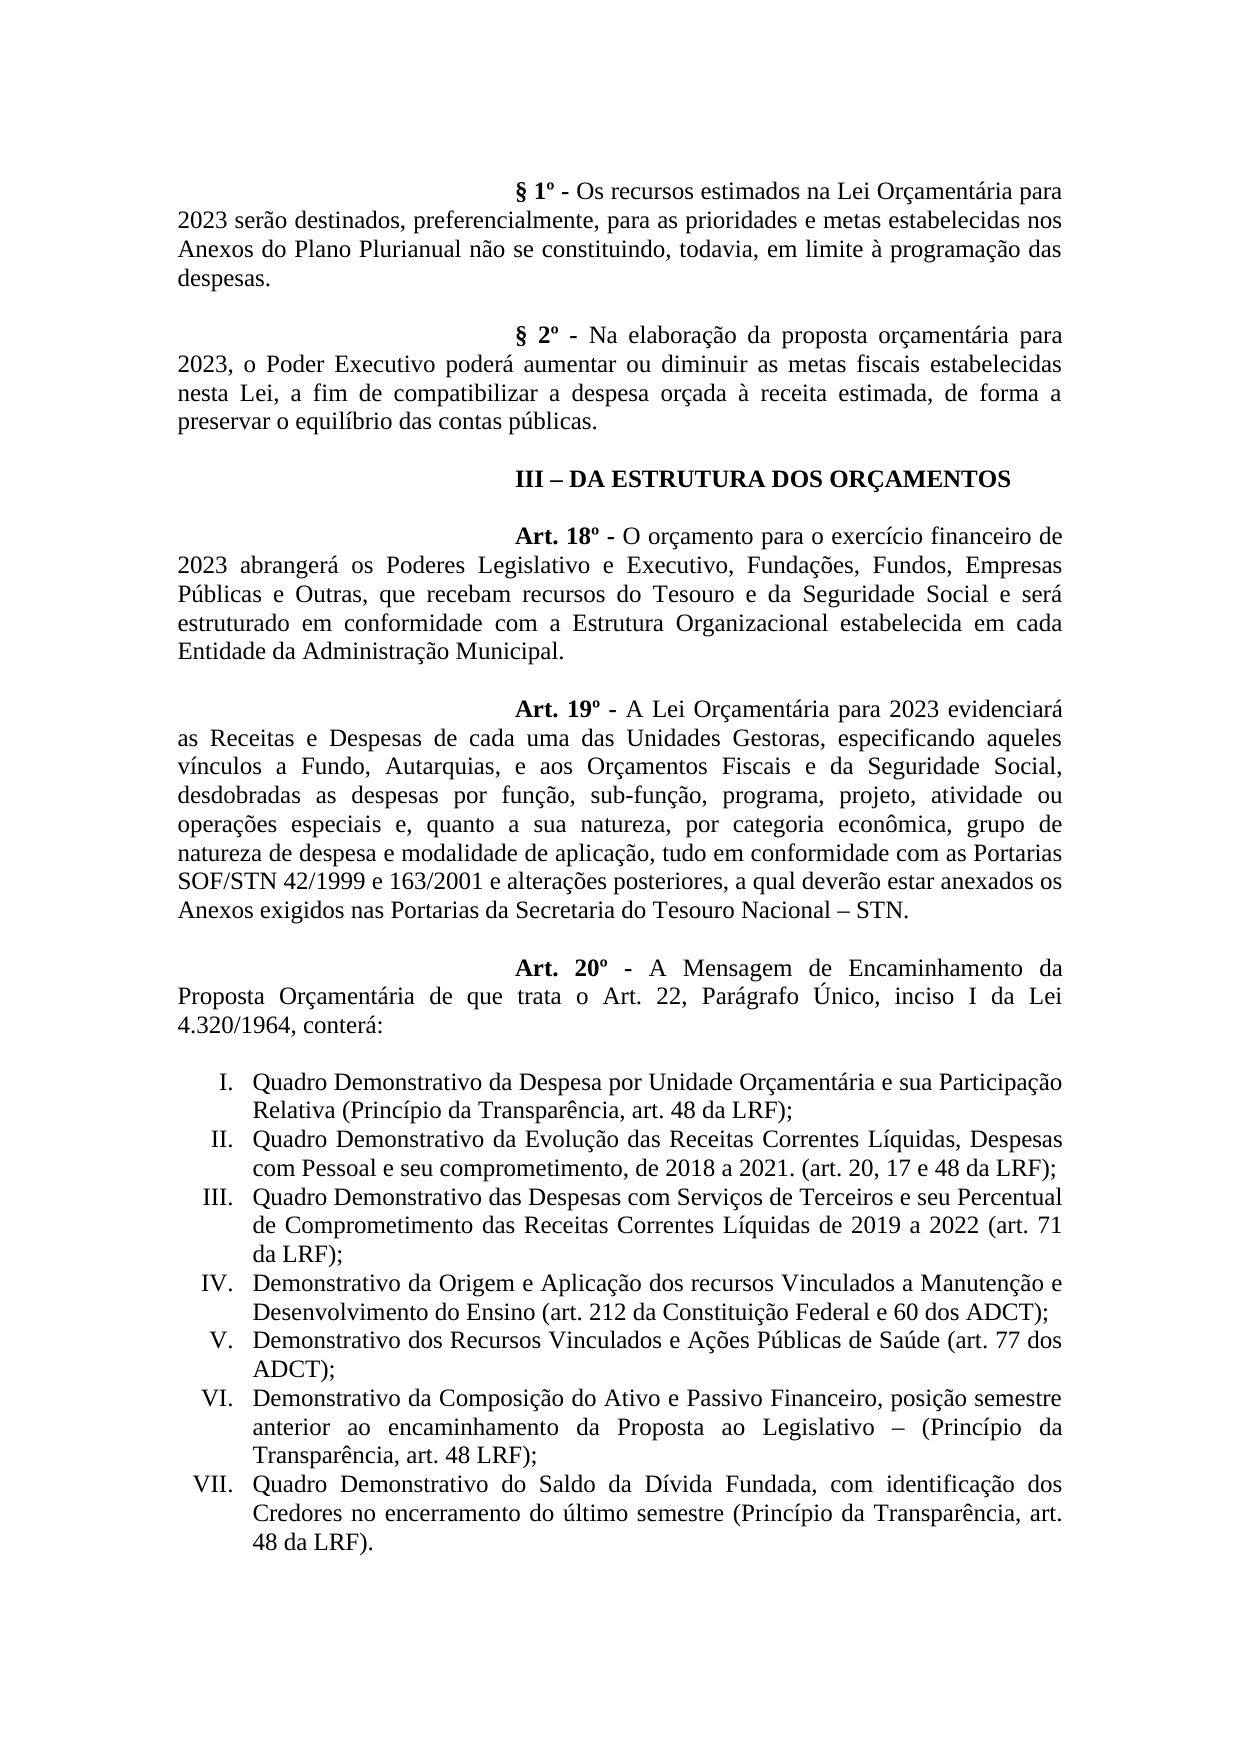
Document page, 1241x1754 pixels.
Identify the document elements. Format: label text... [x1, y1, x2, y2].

text Art. 19º - A Lei Orçamentária para 2023 evidenciará as Receitas e Despesas de cada uma das Unidades Gestoras, especificando aqueles vínculos a Fundo, Autarquias, e aos Orçamentos Fiscais e da Seguridade Social, desdobradas as despesas por função, sub-função, programa, projeto, atividade ou operações especiais e, quanto a sua natureza, por categoria econômica, grupo de natureza de despesa e modalidade de aplicação, tudo em conformidade com as Portarias SOF/STN 42/1999 e 163/2001 e alterações posteriores, a qual deverão estar anexados os Anexos exigidos nas Portarias da Secretaria do Tesouro Nacional – STN. [177, 694, 1063, 924]
list Quadro Demonstrativo da Evolução das Receitas Correntes Líquidas, Despesas com Pessoal e seu comprometimento, de 2018 a 2021. (art. 20, 17 e 48 da LRF); [233, 1124, 1063, 1182]
text § 2º - Na elaboração da proposta orçamentária para 2023, o Poder Executivo poderá aumentar ou diminuir as metas fiscais estabelecidas nesta Lei, a fim de compatibilizar a despesa orçada à receita estimada, de forma a preservar o equilíbrio das contas públicas. [177, 320, 1063, 435]
list Demonstrativo dos Recursos Vinculados e Ações Públicas de Saúde (art. 77 dos ADCT); [233, 1326, 1063, 1383]
list Quadro Demonstrativo das Despesas com Serviços de Terceiros e seu Percentual de Comprometimento das Receitas Correntes Líquidas de 2019 a 2022 (art. 71 da LRF); [233, 1182, 1063, 1268]
list Demonstrativo da Origem e Aplicação dos recursos Vinculados a Manutenção e Desenvolvimento do Ensino (art. 212 da Constituição Federal e 60 dos ADCT); [233, 1268, 1063, 1326]
list Demonstrativo da Composição do Ativo e Passivo Financeiro, posição semestre anterior ao encaminhamento da Proposta ao Legislativo – (Princípio da Transparência, art. 48 LRF); [233, 1383, 1063, 1469]
text III – DA ESTRUTURA DOS ORÇAMENTOS [177, 464, 1063, 493]
text Art. 20º - A Mensagem de Encaminhamento da Proposta Orçamentária de que trata o Art. 22, Parágrafo Único, inciso I da Lei 4.320/1964, conterá: [177, 953, 1063, 1039]
list Quadro Demonstrativo da Despesa por Unidade Orçamentária e sua Participação Relativa (Princípio da Transparência, art. 48 da LRF); [233, 1067, 1063, 1124]
list Quadro Demonstrativo do Saldo da Dívida Fundada, com identificação dos Credores no encerramento do último semestre (Princípio da Transparência, art. 48 da LRF). [233, 1469, 1063, 1556]
text § 1º - Os recursos estimados na Lei Orçamentária para 2023 serão destinados, preferencialmente, para as prioridades e metas estabelecidas nos Anexos do Plano Plurianual não se constituindo, todavia, em limite à programação das despesas. [177, 176, 1063, 291]
text Art. 18º - O orçamento para o exercício financeiro de 2023 abrangerá os Poderes Legislativo e Executivo, Fundações, Fundos, Empresas Públicas e Outras, que recebam recursos do Tesouro e da Seguridade Social e será estruturado em conformidade com a Estrutura Organizacional estabelecida em cada Entidade da Administração Municipal. [177, 521, 1063, 665]
